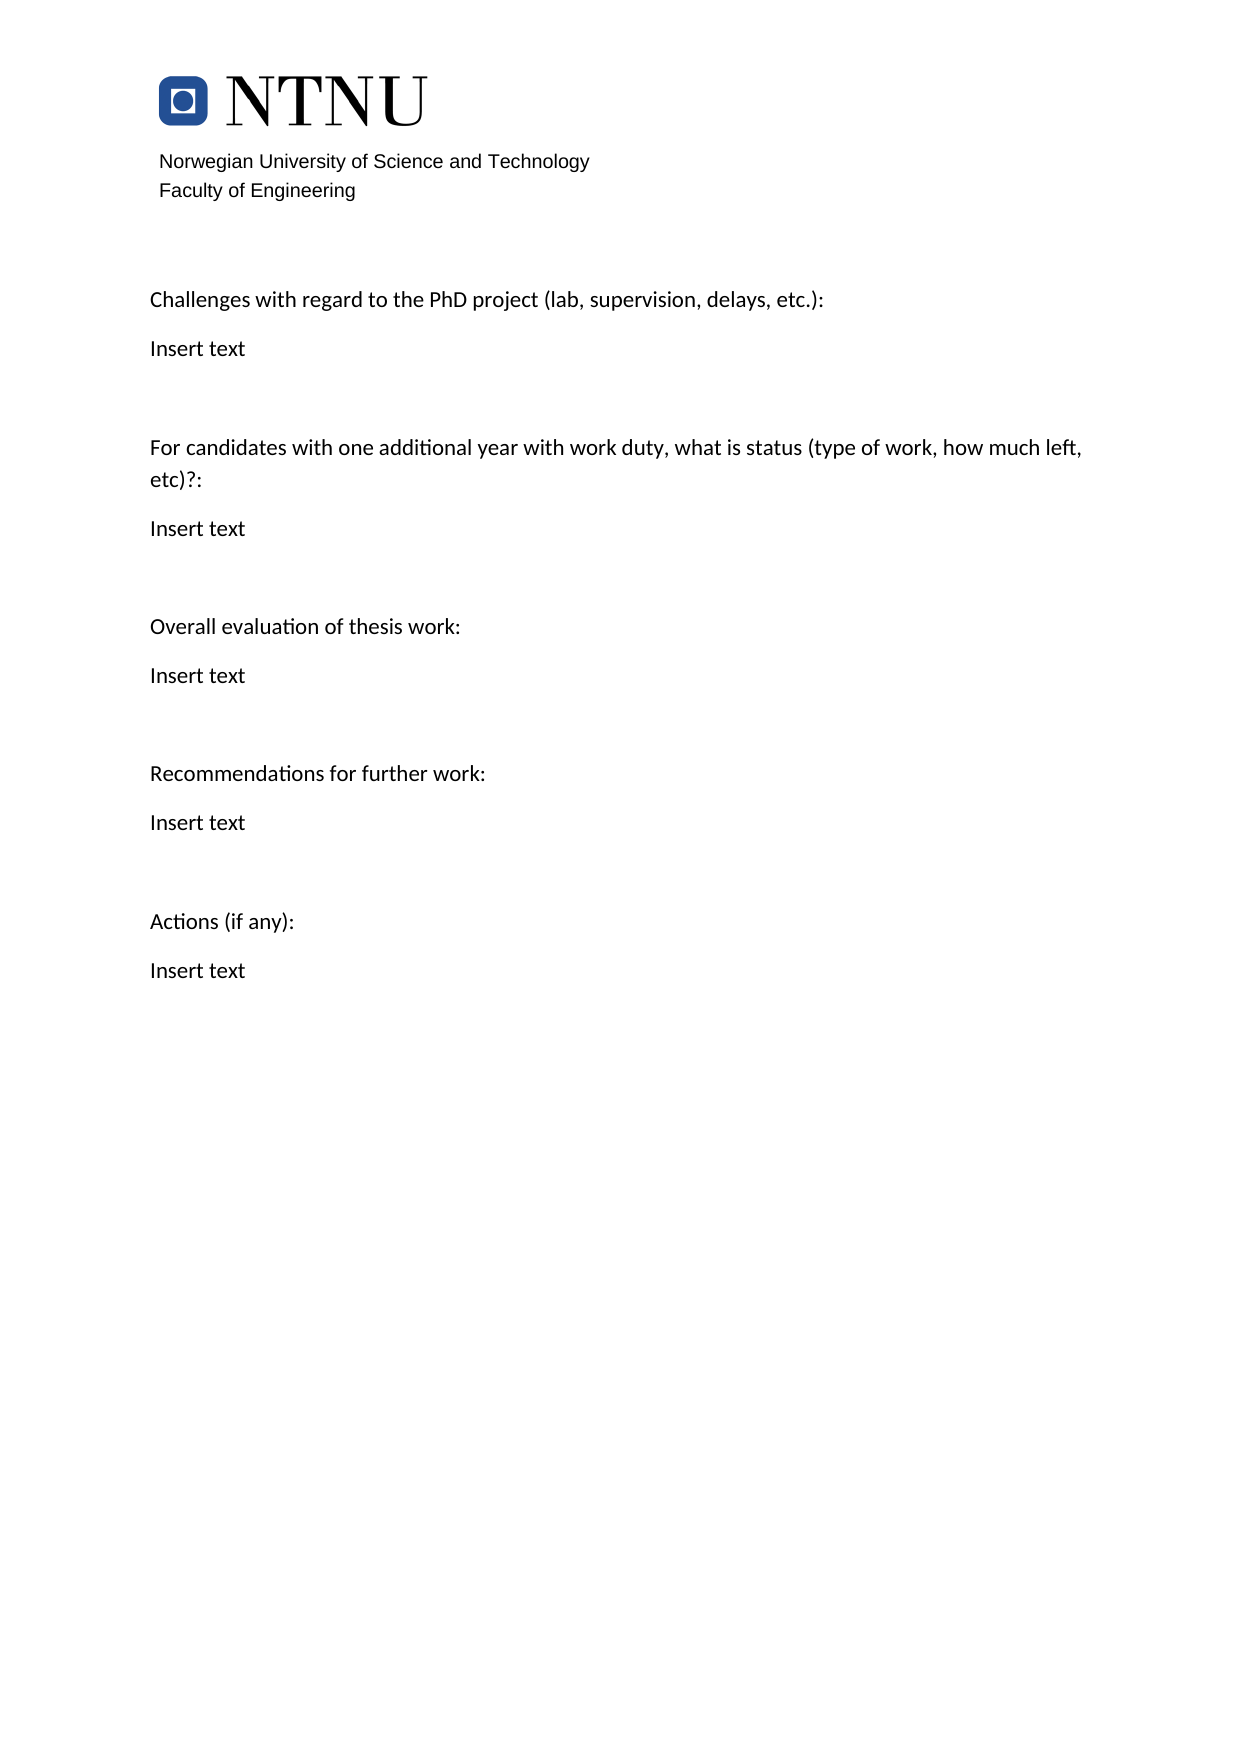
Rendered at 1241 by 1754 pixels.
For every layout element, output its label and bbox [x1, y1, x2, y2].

picture [158, 76, 428, 127]
